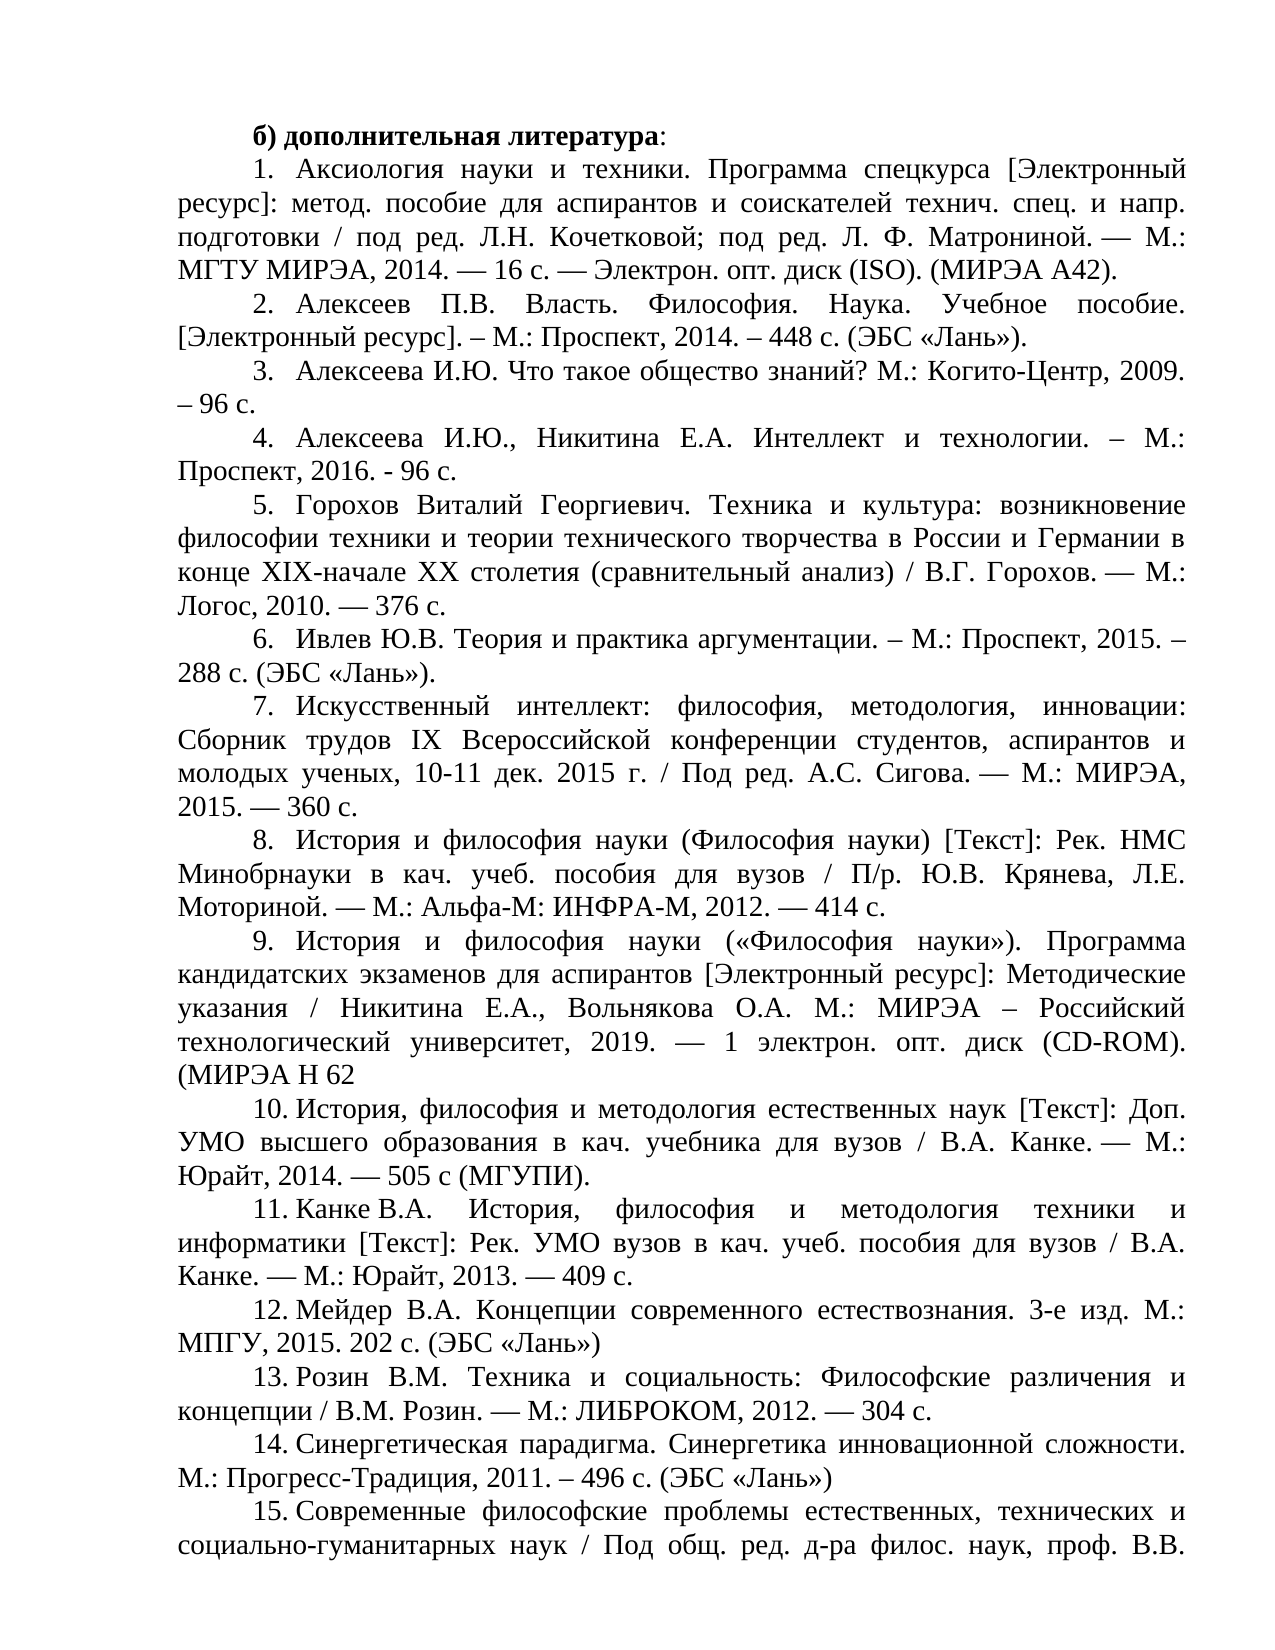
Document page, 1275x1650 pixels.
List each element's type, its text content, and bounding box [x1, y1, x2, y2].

list Ивлев Ю.В. Теория и практика аргументации. – М.: Проспект, 2015. – 288 с. (ЭБС «Лань»). [177, 621, 1186, 688]
list Канке В.А. История, философия и методология техники и информатики [Текст]: Рек. УМО вузов в кач. учеб. пособия для вузов / В.А. Канке. — М.: Юрайт, 2013. — 409 с. [177, 1191, 1186, 1292]
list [177, 1493, 1186, 1560]
list Синергетическая парадигма. Синергетика инновационной сложности. М.: Прогресс-Традиция, 2011. – 496 с. (ЭБС «Лань») [177, 1426, 1186, 1493]
list Алексеев П.В. Власть. Философия. Наука. Учебное пособие. [Электронный ресурс]. – М.: Проспект, 2014. – 448 с. (ЭБС «Лань»). [177, 286, 1186, 353]
list Аксиология науки и техники. Программа спецкурса [Электронный ресурс]: метод. пособие для аспирантов и соискателей технич. спец. и напр. подготовки / под ред. Л.Н. Кочетковой; под ред. Л. Ф. Матрониной. — М.: МГТУ МИРЭА, 2014. — 16 с. — Электрон. опт. диск (ISO). (МИРЭА А42). [177, 152, 1186, 286]
list Алексеева И.Ю. Что такое общество знаний? М.: Когито-Центр, 2009. – 96 с. [177, 353, 1186, 420]
list История и философия науки («Философия науки»). Программа кандидатских экзаменов для аспирантов [Электронный ресурс]: Методические указания / Никитина Е.А., Вольнякова О.А. М.: МИРЭА – Российский технологический университет, 2019. — 1 электрон. опт. диск (CD-ROM). (МИРЭА Н 62 [177, 923, 1186, 1091]
list Алексеева И.Ю., Никитина Е.А. Интеллект и технологии. – М.: Проспект, 2016. - 96 с. [177, 420, 1186, 487]
list Искусственный интеллект: философия, методология, инновации: Сборник трудов IX Всероссийской конференции студентов, аспирантов и молодых ученых, 10-11 дек. 2015 г. / Под ред. А.С. Сигова. — М.: МИРЭА, 2015. — 360 с. [177, 688, 1186, 822]
list История, философия и методология естественных наук [Текст]: Доп. УМО высшего образования в кач. учебника для вузов / В.А. Канке. — М.: Юрайт, 2014. — 505 с (МГУПИ). [177, 1091, 1186, 1191]
list Мейдер В.А. Концепции современного естествознания. 3-е изд. М.: МПГУ, 2015. 202 с. (ЭБС «Лань») [177, 1292, 1186, 1359]
text б) дополнительная литература: [177, 118, 1186, 152]
list Горохов Виталий Георгиевич. Техника и культура: возникновение философии техники и теории технического творчества в России и Германии в конце XIX-начале XX столетия (сравнительный анализ) / В.Г. Горохов. — М.: Логос, 2010. — 376 с. [177, 487, 1186, 621]
list Розин В.М. Техника и социальность: Философские различения и концепции / В.М. Розин. — М.: ЛИБРОКОМ, 2012. — 304 c. [177, 1359, 1186, 1426]
list История и философия науки (Философия науки) [Текст]: Рек. НМС Минобрнауки в кач. учеб. пособия для вузов / П/р. Ю.В. Крянева, Л.Е. Моториной. — М.: Альфа-М: ИНФРА-М, 2012. — 414 с. [177, 822, 1186, 923]
